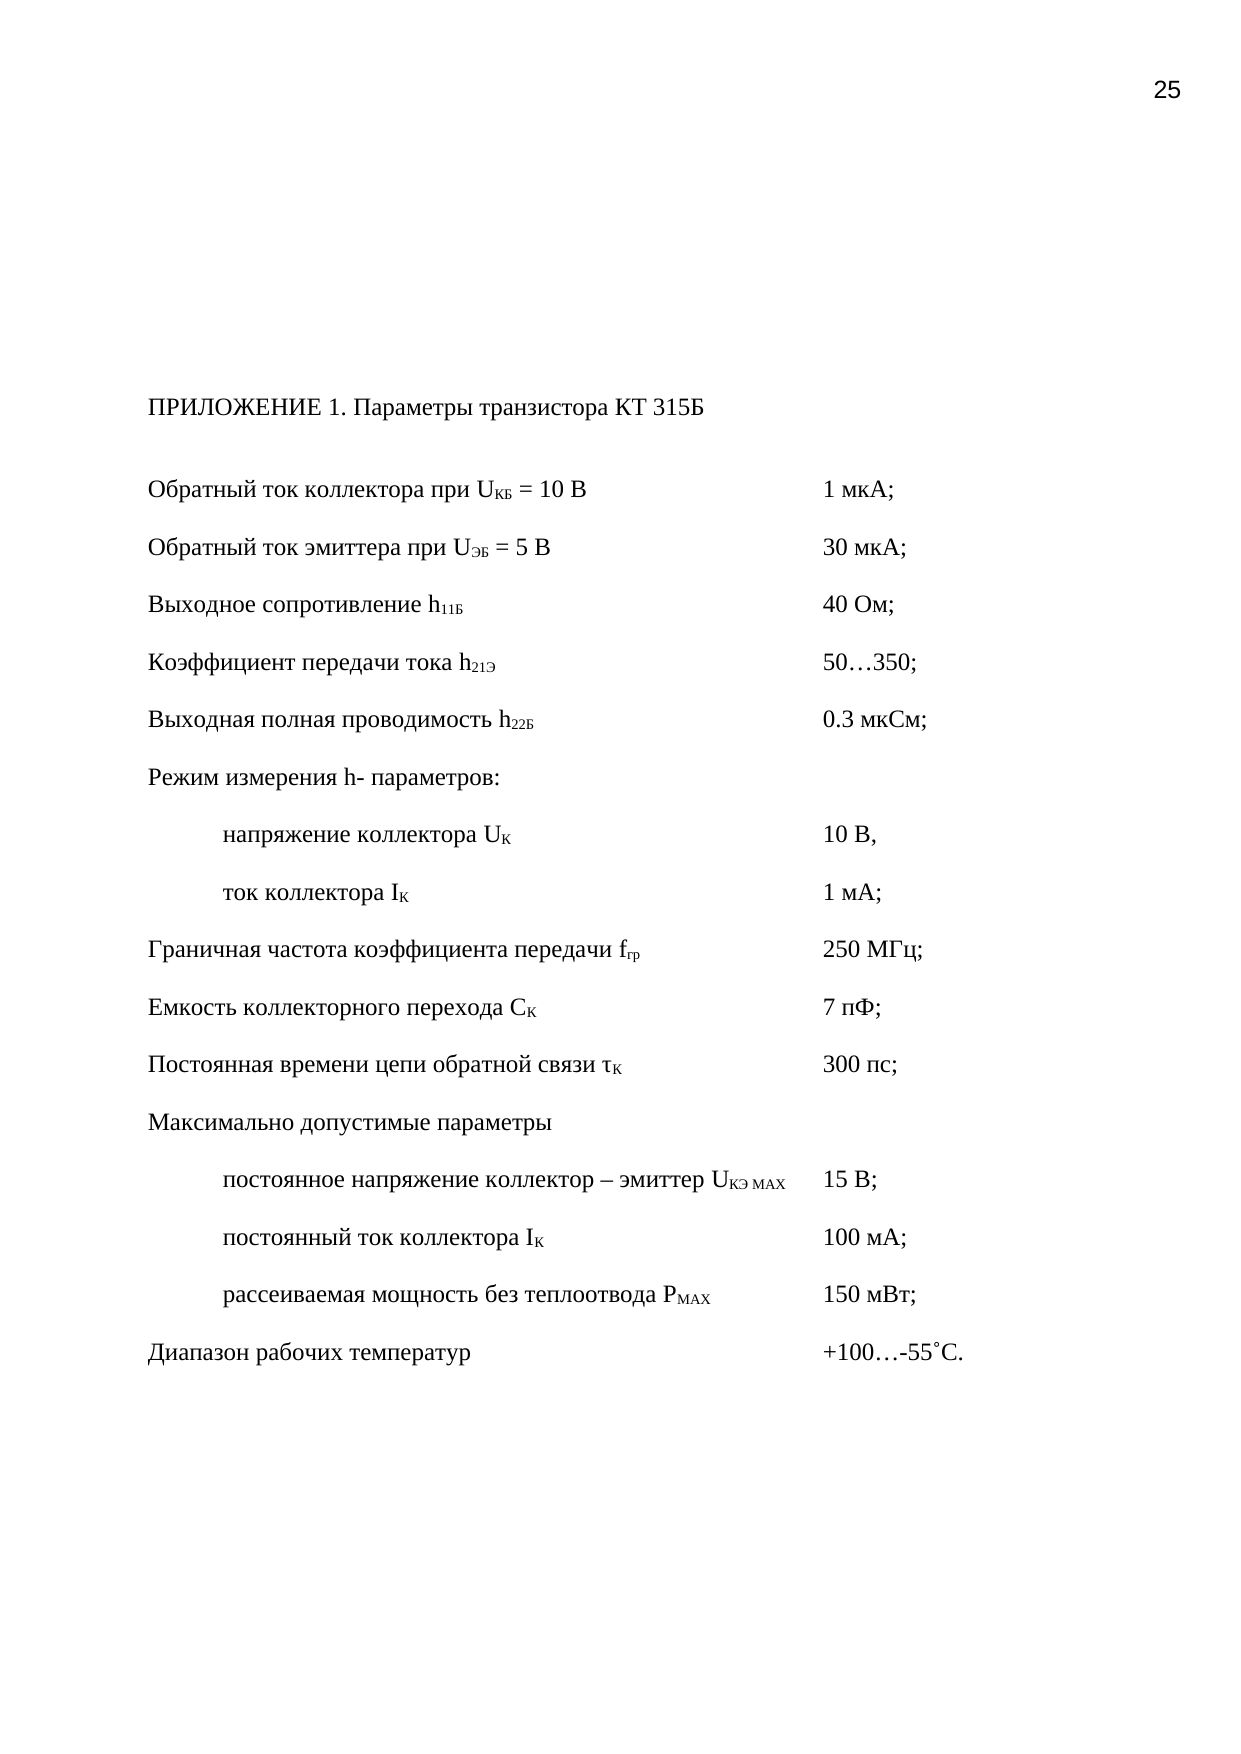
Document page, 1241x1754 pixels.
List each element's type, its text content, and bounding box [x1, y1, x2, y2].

text Обратный ток коллектора при UКБ = 10 В 1 мкА; [148, 474, 1181, 503]
text Постоянная времени цепи обратной связи τК 300 пс; [148, 1049, 1181, 1078]
text Обратный ток эмиттера при UЭБ = 5 В 30 мкА; [148, 532, 1181, 560]
text Диапазон рабочих температур +100…-55˚С. [148, 1337, 1181, 1365]
text Выходное сопротивление h11Б 40 Ом; [148, 589, 1181, 618]
text Граничная частота коэффициента передачи fгр 250 МГц; [148, 934, 1181, 963]
text ток коллектора IК 1 мА; [148, 877, 1181, 905]
text рассеиваемая мощность без теплоотвода РMAX 150 мВт; [148, 1279, 1181, 1308]
text Коэффициент передачи тока h21Э 50…350; [148, 647, 1181, 675]
subtitle ПРИЛОЖЕНИЕ 1. Параметры транзистора КТ 315Б [148, 392, 1181, 421]
text Выходная полная проводимость h22Б 0.3 мкСм; [148, 704, 1181, 733]
text Емкость коллекторного перехода СК 7 пФ; [148, 992, 1181, 1020]
text напряжение коллектора UК 10 В, [148, 819, 1181, 848]
text Режим измерения h- параметров: [148, 762, 1181, 790]
text Максимально допустимые параметры [148, 1107, 1181, 1135]
text постоянный ток коллектора IК 100 мА; [148, 1222, 1181, 1250]
text постоянное напряжение коллектор – эмиттер UКЭ MAX 15 В; [148, 1164, 1181, 1193]
